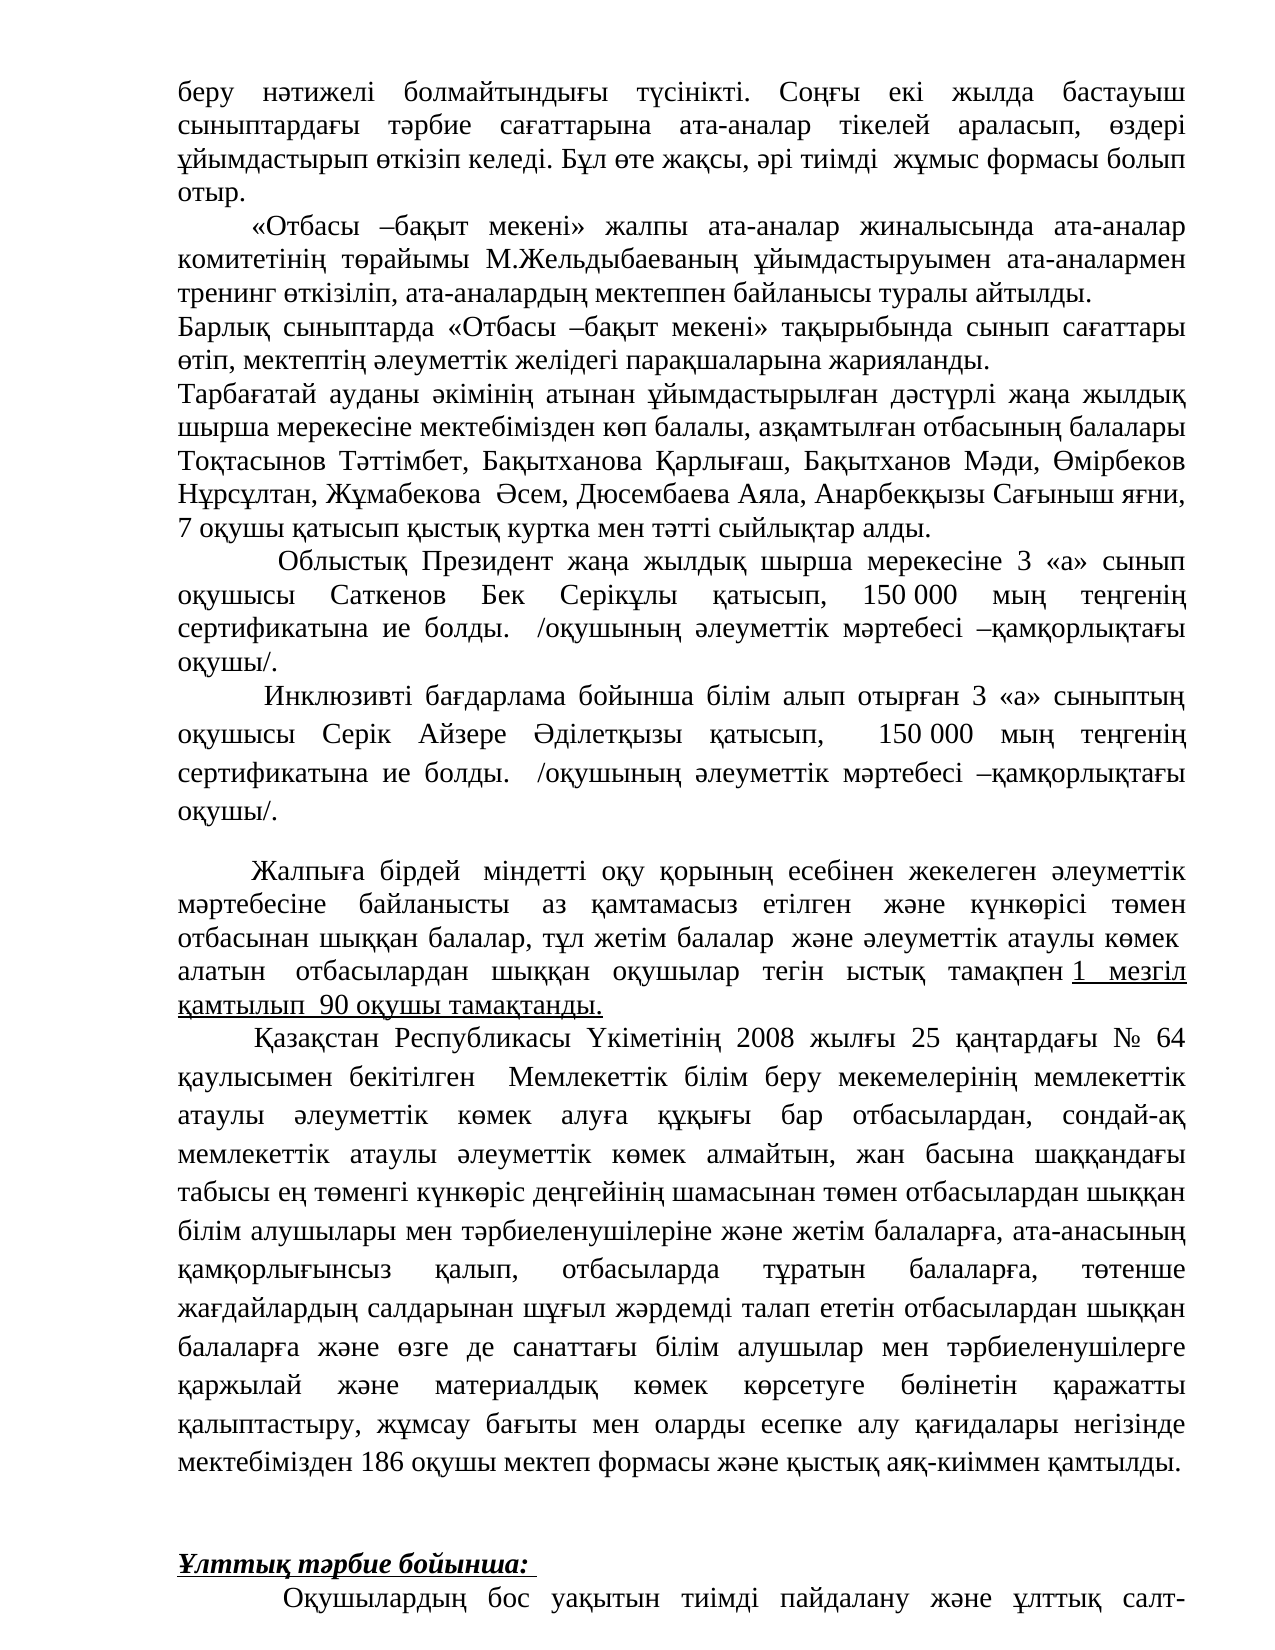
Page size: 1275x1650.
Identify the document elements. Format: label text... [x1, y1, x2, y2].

text Инклюзивті бағдарлама бойынша білім алып отырған 3 «а» сыныптың оқушысы Серік Айзере Әділетқызы қатысып, 150 000 мың теңгенің сертификатына ие болды. /оқушының әлеуметтік мәртебесі –қамқорлықтағы оқушы/. [177, 678, 1186, 827]
text Облыстық Президент жаңа жылдық шырша мерекесіне 3 «а» сынып оқушысы Саткенов Бек Серікұлы қатысып, 150 000 мың теңгенің сертификатына ие болды. /оқушының әлеуметтік мәртебесі –қамқорлықтағы оқушы/. [177, 543, 1186, 678]
text Жалпыға бірдей міндетті оқу қорының есебінен жекелеген әлеуметтік мәртебесіне байланысты аз қамтамасыз етілген және күнкөрісі төмен отбасынан шыққан балалар, тұл жетім балалар және әлеуметтік атаулы көмек алатын отбасылардан шыққан оқушылар тегін ыстық тамақпен 1 мезгіл қамтылып 90 оқушы тамақтанды. [177, 853, 1186, 1020]
text «Отбасы –бақыт мекені» жалпы ата-аналар жиналысында ата-аналар комитетінің төрайымы М.Жельдыбаеваның ұйымдастыруымен ата-аналармен тренинг өткізіліп, ата-аналардың мектеппен байланысы туралы айтылды. [177, 208, 1186, 309]
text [177, 1580, 1186, 1614]
text Қазақстан Республикасы Үкіметінің 2008 жылғы 25 қаңтардағы № 64 қаулысымен бекітілген Мемлекеттік білім беру мекемелерінің мемлекеттік атаулы әлеуметтік көмек алуға құқығы бар отбасылардан, сондай-ақ мемлекеттік атаулы әлеуметтік көмек алмайтын, жан басына шаққандағы табысы ең төменгі күнкөріс деңгейінің шамасынан төмен отбасылардан шыққан білім алушылары мен тәрбиеленушілеріне және жетім балаларға, ата-анасының қамқорлығынсыз қалып, отбасыларда тұратын балаларға, төтенше жағдайлардың салдарынан шұғыл жәрдемді талап ететін отбасылардан шыққан балаларға және өзге де санаттағы білім алушылар мен тәрбиеленушілерге қаржылай және материалдық көмек көрсетуге бөлінетін қаражатты қалыптастыру, жұмсау бағыты мен оларды есепке алу қағидалары негізінде мектебімізден 186 оқушы мектеп формасы және қыстық аяқ-киіммен қамтылды. [177, 1020, 1186, 1478]
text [177, 74, 1186, 208]
text Тарбағатай ауданы әкімінің атынан ұйымдастырылған дәстүрлі жаңа жылдық шырша мерекесіне мектебімізден көп балалы, азқамтылған отбасының балалары Тоқтасынов Тәттімбет, Бақытханова Қарлығаш, Бақытханов Мәди, Өмірбеков Нұрсұлтан, Жұмабекова Әсем, Дюсембаева Аяла, Анарбекқызы Сағыныш яғни, 7 оқушы қатысып қыстық куртка мен тәтті сыйлықтар алды. [177, 376, 1186, 543]
text Ұлттық тәрбие бойынша: [177, 1547, 1186, 1580]
text Барлық сыныптарда «Отбасы –бақыт мекені» тақырыбында сынып сағаттары өтіп, мектептің әлеуметтік желідегі парақшаларына жарияланды. [177, 309, 1186, 376]
